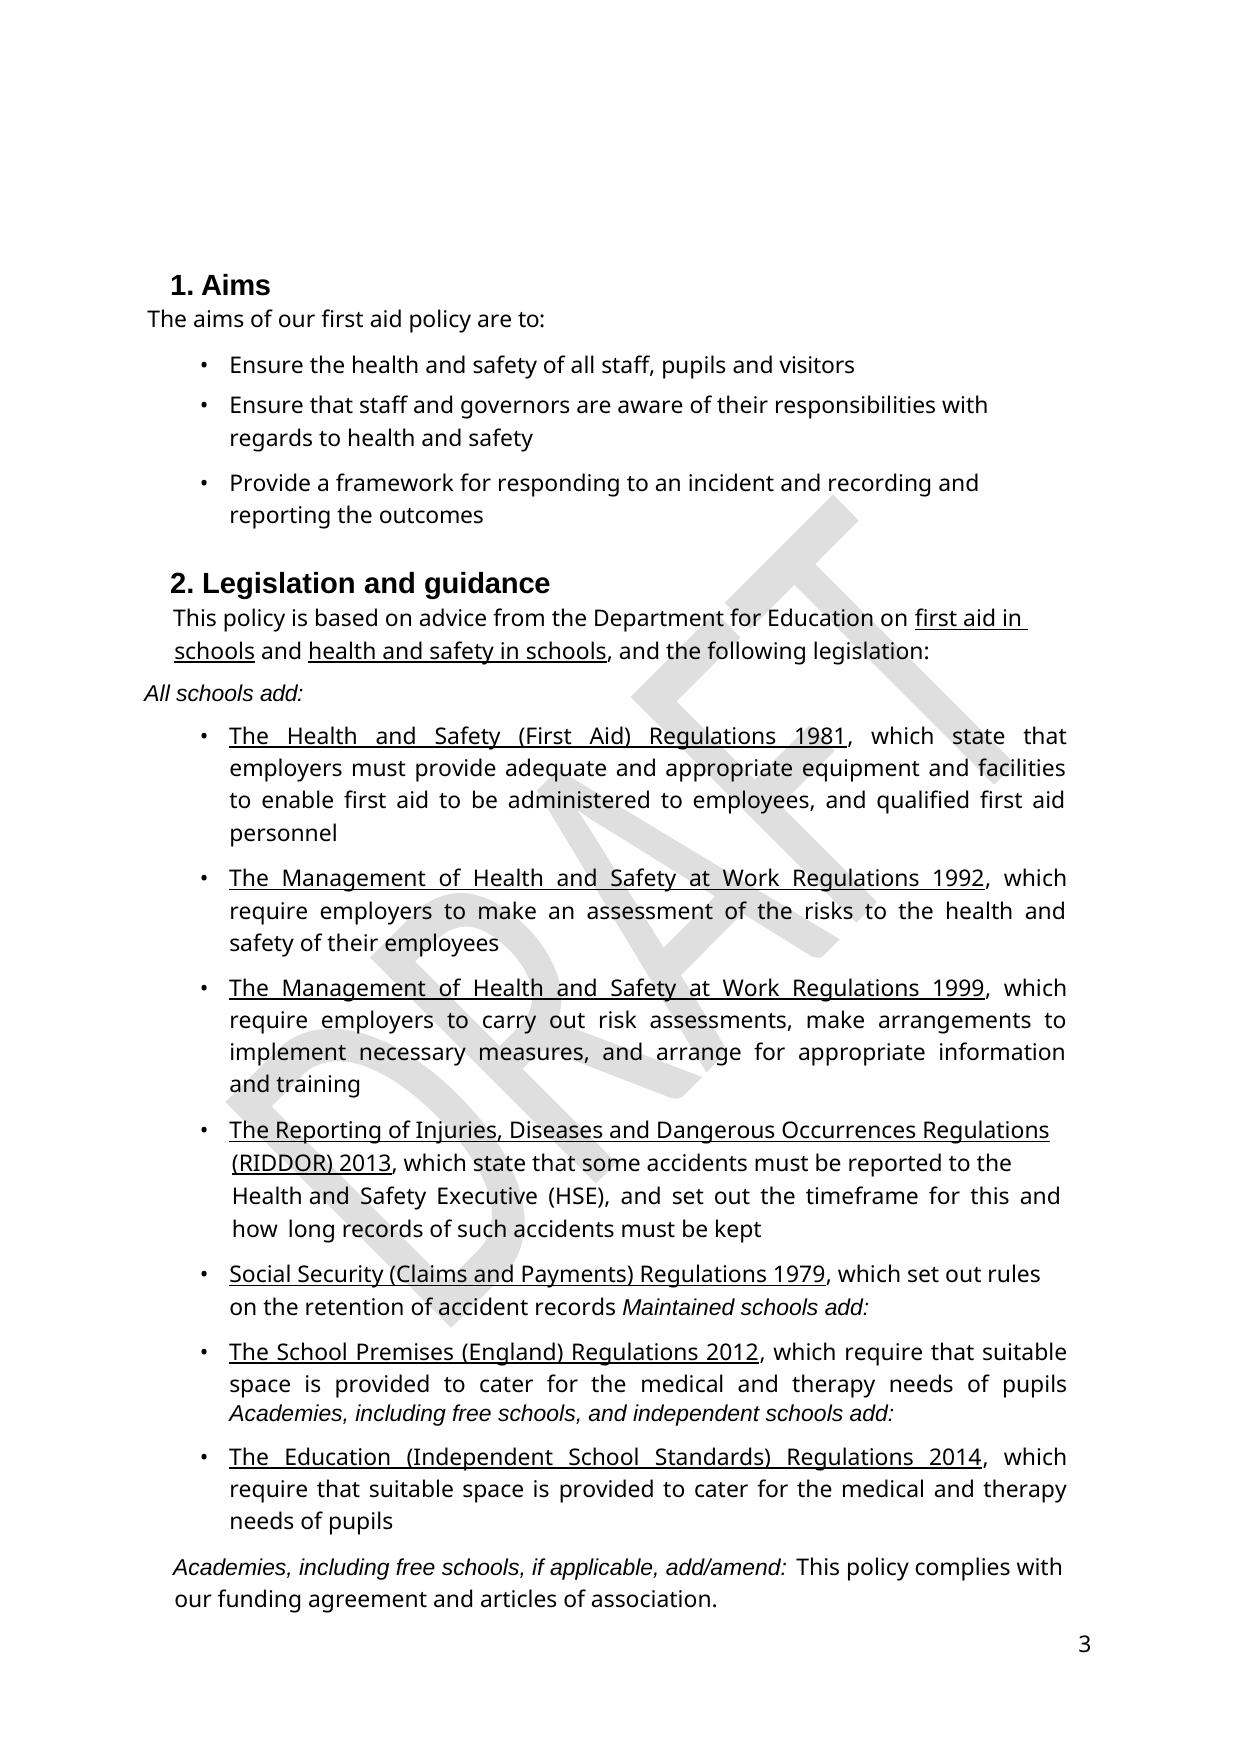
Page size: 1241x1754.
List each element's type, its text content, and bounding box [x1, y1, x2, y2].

text This policy is based on advice from the Department for Education on first aid in schools and health and safety in schools, and the following legislation: [173, 602, 1079, 666]
list The Health and Safety (First Aid) Regulations 1981, which state that employers must provide adequate and appropriate equipment and facilities to enable first aid to be administered to employees, and qualified first aid personnel [199, 720, 1067, 848]
list The Management of Health and Safety at Work Regulations 1999, which require employers to carry out risk assessments, make arrangements to implement necessary measures, and arrange for appropriate information and training [199, 972, 1067, 1099]
text The aims of our first aid policy are to: [147, 303, 1137, 334]
text All schools add: [144, 680, 1137, 706]
list The Management of Health and Safety at Work Regulations 1992, which require employers to make an assessment of the risks to the health and safety of their employees [199, 862, 1067, 958]
list The Education (Independent School Standards) Regulations 2014, which require that suitable space is provided to cater for the medical and therapy needs of pupils [199, 1441, 1067, 1536]
list Ensure that staff and governors are aware of their responsibilities with regards to health and safety [199, 389, 1066, 453]
list Ensure the health and safety of all staff, pupils and visitors [199, 349, 1137, 380]
list Provide a framework for responding to an incident and recording and reporting the outcomes [199, 467, 1066, 530]
subtitle Legislation and guidance [170, 567, 1137, 600]
list The School Premises (England) Regulations 2012, which require that suitable space is provided to cater for the medical and therapy needs of pupils Academies, including free schools, and independent schools add: [199, 1336, 1068, 1426]
subtitle Aims [170, 268, 1137, 301]
list The Reporting of Injuries, Diseases and Dangerous Occurrences Regulations (RIDDOR) 2013, which state that some accidents must be reported to the Health and Safety Executive (HSE), and set out the timeframe for this and how long records of such accidents must be kept [199, 1114, 1066, 1244]
text Academies, including free schools, if applicable, add/amend: This policy complies with our funding agreement and articles of association. [173, 1551, 1079, 1614]
list Social Security (Claims and Payments) Regulations 1979, which set out rules on the retention of accident records Maintained schools add: [199, 1258, 1067, 1322]
